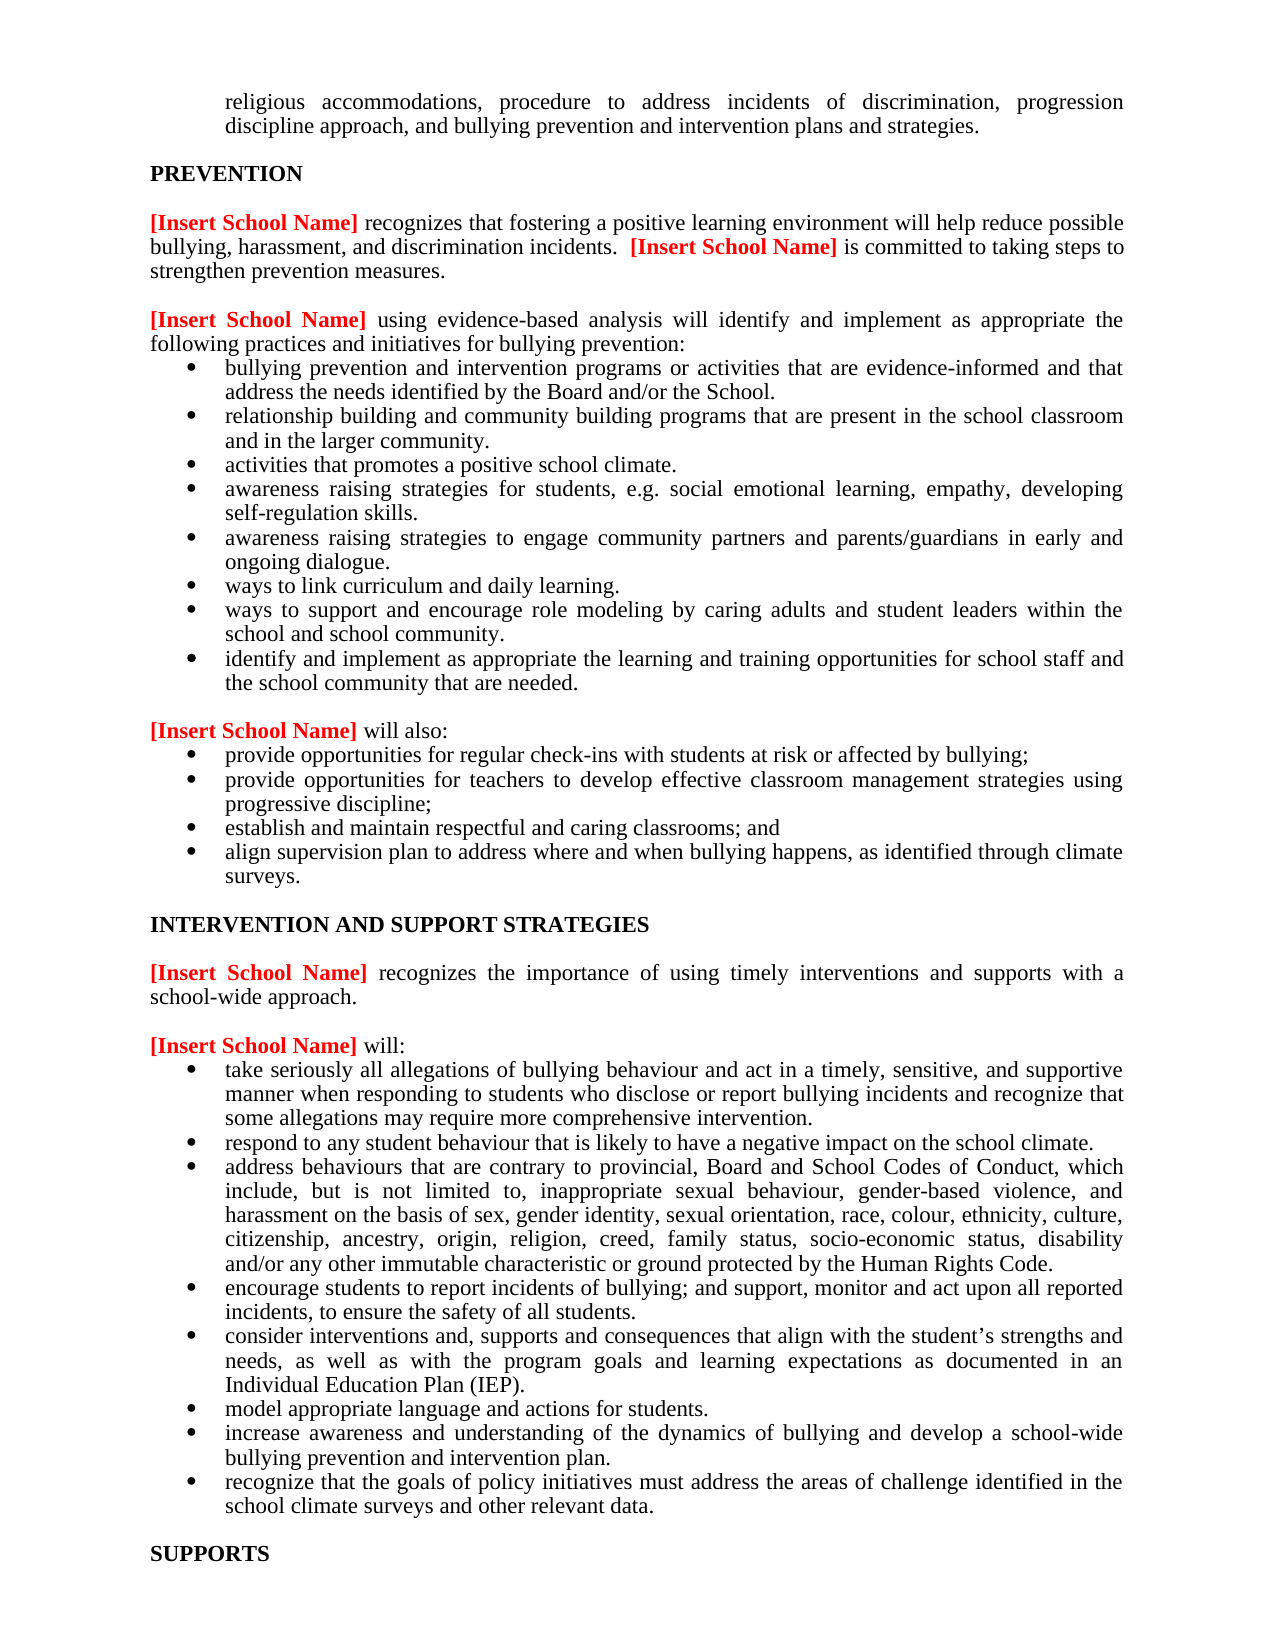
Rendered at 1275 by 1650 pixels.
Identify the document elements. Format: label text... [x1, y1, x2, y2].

list provide opportunities for regular check-ins with students at risk or affected by bullying; [187, 743, 1125, 768]
text [Insert School Name] recognizes the importance of using timely interventions and supports with a school-wide approach. [150, 961, 1125, 1010]
list bullying prevention and intervention programs or activities that are evidence-informed and that address the needs identified by the Board and/or the School. [187, 356, 1125, 405]
text [Insert School Name] using evidence-based analysis will identify and implement as appropriate the following practices and initiatives for bullying prevention: [150, 308, 1125, 356]
text [Insert School Name] will: [150, 1034, 1125, 1058]
text SUPPORTS [150, 1542, 1125, 1567]
list respond to any student behaviour that is likely to have a negative impact on the school climate. [187, 1131, 1125, 1155]
list identify and implement as appropriate the learning and training opportunities for school staff and the school community that are needed. [187, 647, 1125, 695]
list awareness raising strategies to engage community partners and parents/guardians in early and ongoing dialogue. [187, 526, 1125, 574]
list align supervision plan to address where and when bullying happens, as identified through climate surveys. [187, 840, 1125, 889]
list activities that promotes a positive school climate. [187, 453, 1125, 477]
list ways to link curriculum and daily learning. [187, 574, 1125, 598]
list provide opportunities for teachers to develop effective classroom management strategies using progressive discipline; [187, 768, 1125, 816]
list consider interventions and, supports and consequences that align with the student’s strengths and needs, as well as with the program goals and learning expectations as documented in an Individual Education Plan (IEP). [187, 1324, 1125, 1397]
text PREVENTION [150, 163, 1125, 187]
text [Insert School Name] recognizes that fostering a positive learning environment will help reduce possible bullying, harassment, and discrimination incidents. [Insert School Name] is committed to taking steps to strengthen prevention measures. [150, 211, 1125, 284]
list model appropriate language and actions for students. [187, 1397, 1125, 1421]
list encourage students to report incidents of bullying; and support, monitor and act upon all reported incidents, to ensure the safety of all students. [187, 1276, 1125, 1324]
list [187, 90, 1125, 138]
list recognize that the goals of policy initiatives must address the areas of challenge identified in the school climate surveys and other relevant data. [187, 1470, 1125, 1518]
list address behaviours that are contrary to provincial, Board and School Codes of Conduct, which include, but is not limited to, inappropriate sexual behaviour, gender-based violence, and harassment on the basis of sex, gender identity, sexual orientation, race, colour, ethnicity, culture, citizenship, ancestry, origin, religion, creed, family status, socio-economic status, disability and/or any other immutable characteristic or ground protected by the Human Rights Code. [187, 1155, 1125, 1276]
list take seriously all allegations of bullying behaviour and act in a timely, sensitive, and supportive manner when responding to students who disclose or report bullying incidents and recognize that some allegations may require more comprehensive intervention. [187, 1058, 1125, 1131]
list awareness raising strategies for students, e.g. social emotional learning, empathy, developing self-regulation skills. [187, 477, 1125, 526]
list ways to support and encourage role modeling by caring adults and student leaders within the school and school community. [187, 598, 1125, 647]
list relationship building and community building programs that are present in the school classroom and in the larger community. [187, 405, 1125, 453]
text INTERVENTION AND SUPPORT STRATEGIES [150, 913, 1125, 937]
list increase awareness and understanding of the dynamics of bullying and develop a school-wide bullying prevention and intervention plan. [187, 1421, 1125, 1470]
list establish and maintain respectful and caring classrooms; and [187, 816, 1125, 840]
text [Insert School Name] will also: [150, 719, 1125, 743]
